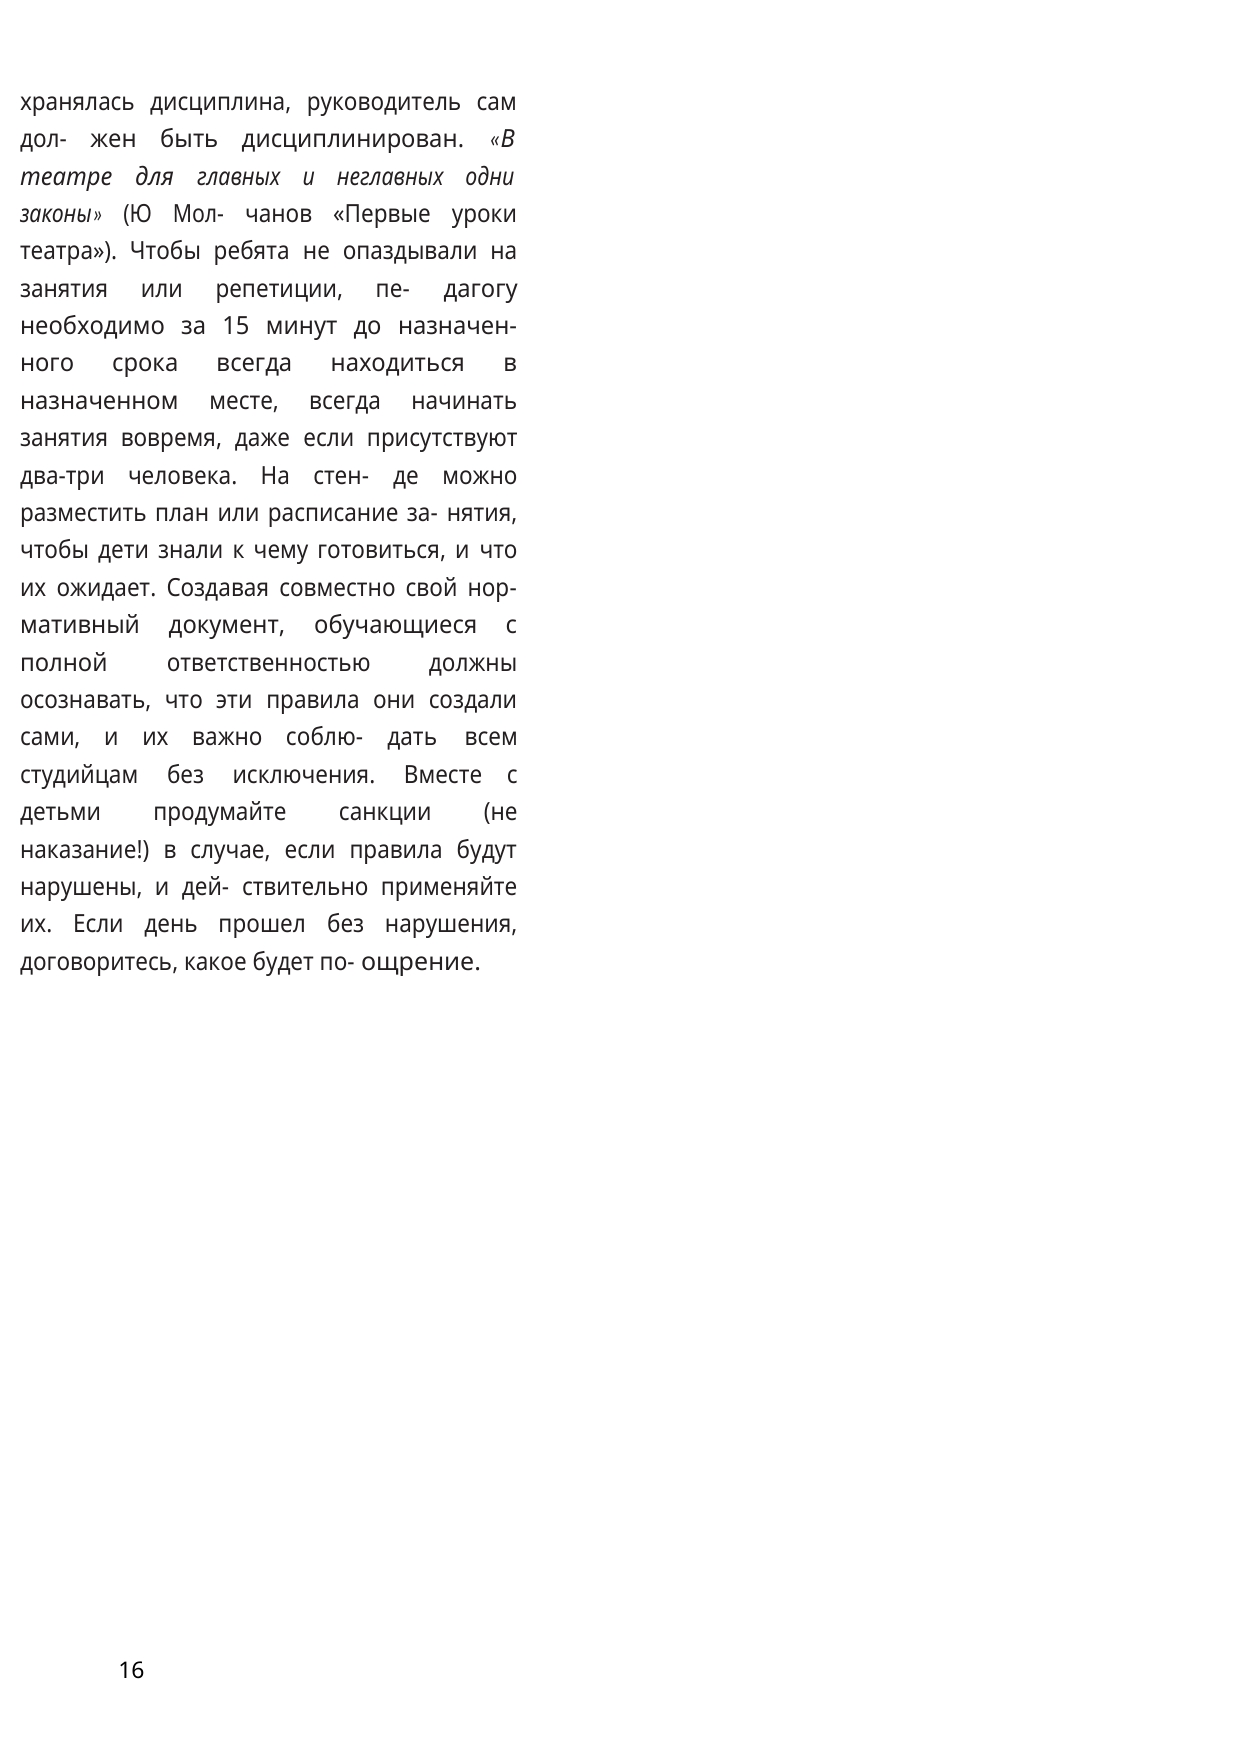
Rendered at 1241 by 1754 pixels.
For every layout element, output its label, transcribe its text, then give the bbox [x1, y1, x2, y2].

text хранялась дисциплина, руководитель сам дол- жен быть дисциплинирован. «В театре для главных и неглавных одни законы» (Ю Мол- чанов «Первые уроки театра»). Чтобы ребята не опаздывали на занятия или репетиции, пе- дагогу необходимо за 15 минут до назначен- ного срока всегда находиться в назначенном месте, всегда начинать занятия вовремя, даже если присутствуют два-три человека. На стен- де можно разместить план или расписание за- нятия, чтобы дети знали к чему готовиться, и что их ожидает. Создавая совместно свой нор- мативный документ, обучающиеся с полной ответственностью должны осознавать, что эти правила они создали сами, и их важно соблю- дать всем студийцам без исключения. Вместе с детьми продумайте санкции (не наказание!) в случае, если правила будут нарушены, и дей- ствительно применяйте их. Если день прошел без нарушения, договоритесь, какое будет по- ощрение. [20, 83, 517, 977]
